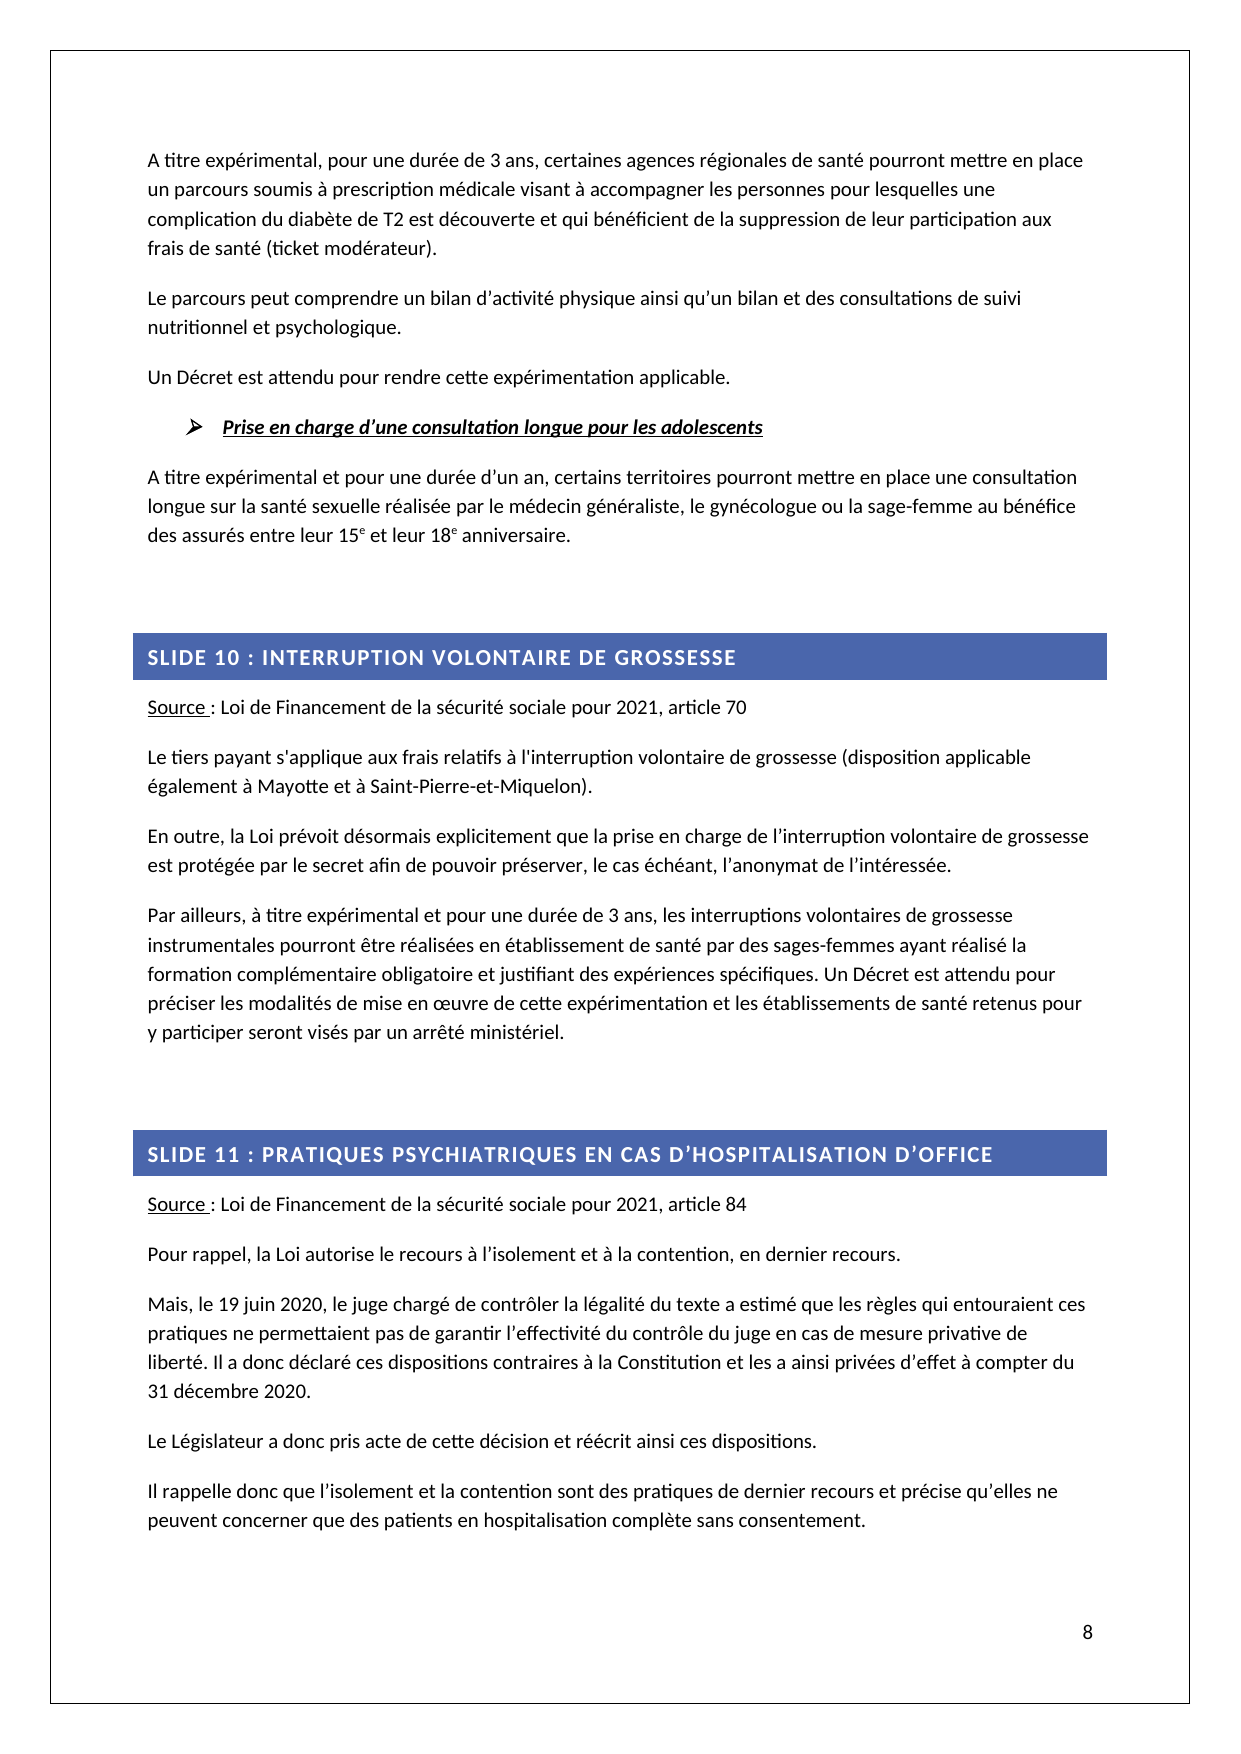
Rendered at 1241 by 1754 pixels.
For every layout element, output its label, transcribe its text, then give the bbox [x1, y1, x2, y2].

text En outre, la Loi prévoit désormais explicitement que la prise en charge de l’interruption volontaire de grossesse est protégée par le secret afin de pouvoir préserver, le cas échéant, l’anonymat de l’intéressée. [147, 823, 1093, 878]
text A titre expérimental et pour une durée d’un an, certains territoires pourront mettre en place une consultation longue sur la santé sexuelle réalisée par le médecin généraliste, le gynécologue ou la sage-femme au bénéfice des assurés entre leur 15e et leur 18e anniversaire. [147, 464, 1093, 548]
subtitle Slide 11 : Pratiques psychiatriques en cas d’hospitalisation d’office [139, 1136, 1101, 1170]
subtitle Slide 10 : Interruption volontaire de grossesse [139, 639, 1101, 673]
text Source : Loi de Financement de la sécurité sociale pour 2021, article 84 [147, 1191, 1093, 1216]
text Il rappelle donc que l’isolement et la contention sont des pratiques de dernier recours et précise qu’elles ne peuvent concerner que des patients en hospitalisation complète sans consentement. [147, 1478, 1093, 1533]
text Source : Loi de Financement de la sécurité sociale pour 2021, article 70 [147, 694, 1093, 720]
text Le tiers payant s'applique aux frais relatifs à l'interruption volontaire de grossesse (disposition applicable également à Mayotte et à Saint-Pierre-et-Miquelon). [147, 744, 1093, 799]
text Mais, le 19 juin 2020, le juge chargé de contrôler la légalité du texte a estimé que les règles qui entouraient ces pratiques ne permettaient pas de garantir l’effectivité du contrôle du juge en cas de mesure privative de liberté. Il a donc déclaré ces dispositions contraires à la Constitution et les a ainsi privées d’effet à compter du 31 décembre 2020. [147, 1291, 1093, 1404]
text A titre expérimental, pour une durée de 3 ans, certaines agences régionales de santé pourront mettre en place un parcours soumis à prescription médicale visant à accompagner les personnes pour lesquelles une complication du diabète de T2 est découverte et qui bénéficient de la suppression de leur participation aux frais de santé (ticket modérateur). [147, 147, 1093, 260]
text Le parcours peut comprendre un bilan d’activité physique ainsi qu’un bilan et des consultations de suivi nutritionnel et psychologique. [147, 285, 1093, 339]
text Par ailleurs, à titre expérimental et pour une durée de 3 ans, les interruptions volontaires de grossesse instrumentales pourront être réalisées en établissement de santé par des sages-femmes ayant réalisé la formation complémentaire obligatoire et justifiant des expériences spécifiques. Un Décret est attendu pour préciser les modalités de mise en œuvre de cette expérimentation et les établissements de santé retenus pour y participer seront visés par un arrêté ministériel. [147, 903, 1093, 1045]
text Pour rappel, la Loi autorise le recours à l’isolement et à la contention, en dernier recours. [147, 1241, 1093, 1266]
text Un Décret est attendu pour rendre cette expérimentation applicable. [147, 364, 1093, 389]
list Prise en charge d’une consultation longue pour les adolescents [185, 414, 1093, 439]
text Le Législateur a donc pris acte de cette décision et réécrit ainsi ces dispositions. [147, 1428, 1093, 1454]
